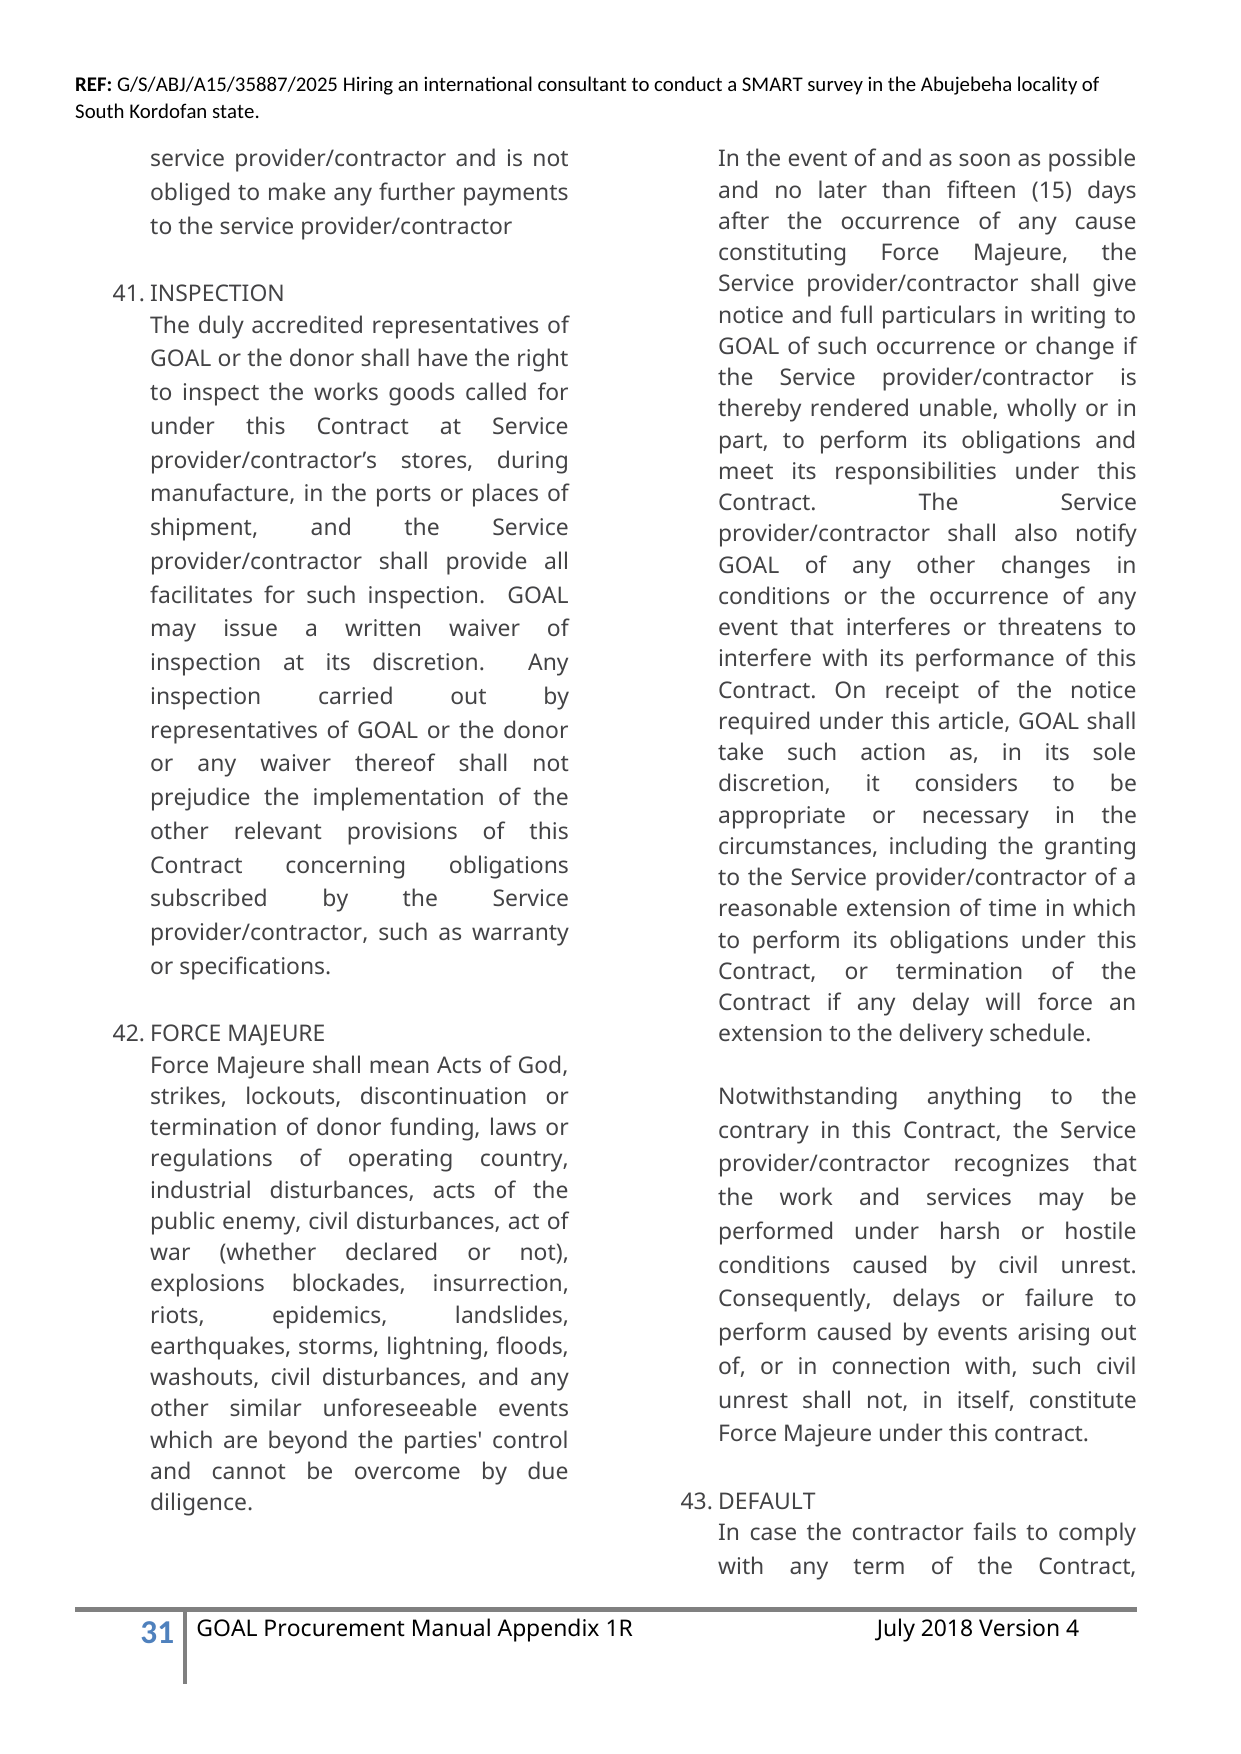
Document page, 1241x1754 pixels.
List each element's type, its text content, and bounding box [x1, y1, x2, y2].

text In the event of and as soon as possible and no later than fifteen (15) days after the occurrence of any cause constituting Force Majeure, the Service provider/contractor shall give notice and full particulars in writing to GOAL of such occurrence or change if the Service provider/contractor is thereby rendered unable, wholly or in part, to perform its obligations and meet its responsibilities under this Contract. The Service provider/contractor shall also notify GOAL of any other changes in conditions or the occurrence of any event that interferes or threatens to interfere with its performance of this Contract. On receipt of the notice required under this article, GOAL shall take such action as, in its sole discretion, it considers to be appropriate or necessary in the circumstances, including the granting to the Service provider/contractor of a reasonable extension of time in which to perform its obligations under this Contract, or termination of the Contract if any delay will force an extension to the delivery schedule. [718, 142, 1137, 1049]
text Force Majeure shall mean Acts of God, strikes, lockouts, discontinuation or termination of donor funding, laws or regulations of operating country, industrial disturbances, acts of the public enemy, civil disturbances, act of war (whether declared or not), explosions blockades, insurrection, riots, epidemics, landslides, earthquakes, storms, lightning, floods, washouts, civil disturbances, and any other similar unforeseeable events which are beyond the parties' control and cannot be overcome by due diligence. [150, 1049, 569, 1517]
list DEFAULT [680, 1485, 1137, 1516]
list The duly accredited representatives of GOAL or the donor shall have the right to inspect the works goods called for under this Contract at Service provider/contractor’s stores, during manufacture, in the ports or places of shipment, and the Service provider/contractor shall provide all facilitates for such inspection. GOAL may issue a written waiver of inspection at its discretion. Any inspection carried out by representatives of GOAL or the donor or any waiver thereof shall not prejudice the implementation of the other relevant provisions of this Contract concerning obligations subscribed by the Service provider/contractor, such as warranty or specifications. [150, 309, 569, 981]
list FORCE MAJEURE [112, 1017, 569, 1049]
list INSPECTION [112, 277, 569, 309]
list Notwithstanding anything to the contrary in this Contract, the Service provider/contractor recognizes that the work and services may be performed under harsh or hostile conditions caused by civil unrest. Consequently, delays or failure to perform caused by events arising out of, or in connection with, such civil unrest shall not, in itself, constitute Force Majeure under this contract. [718, 1080, 1137, 1449]
